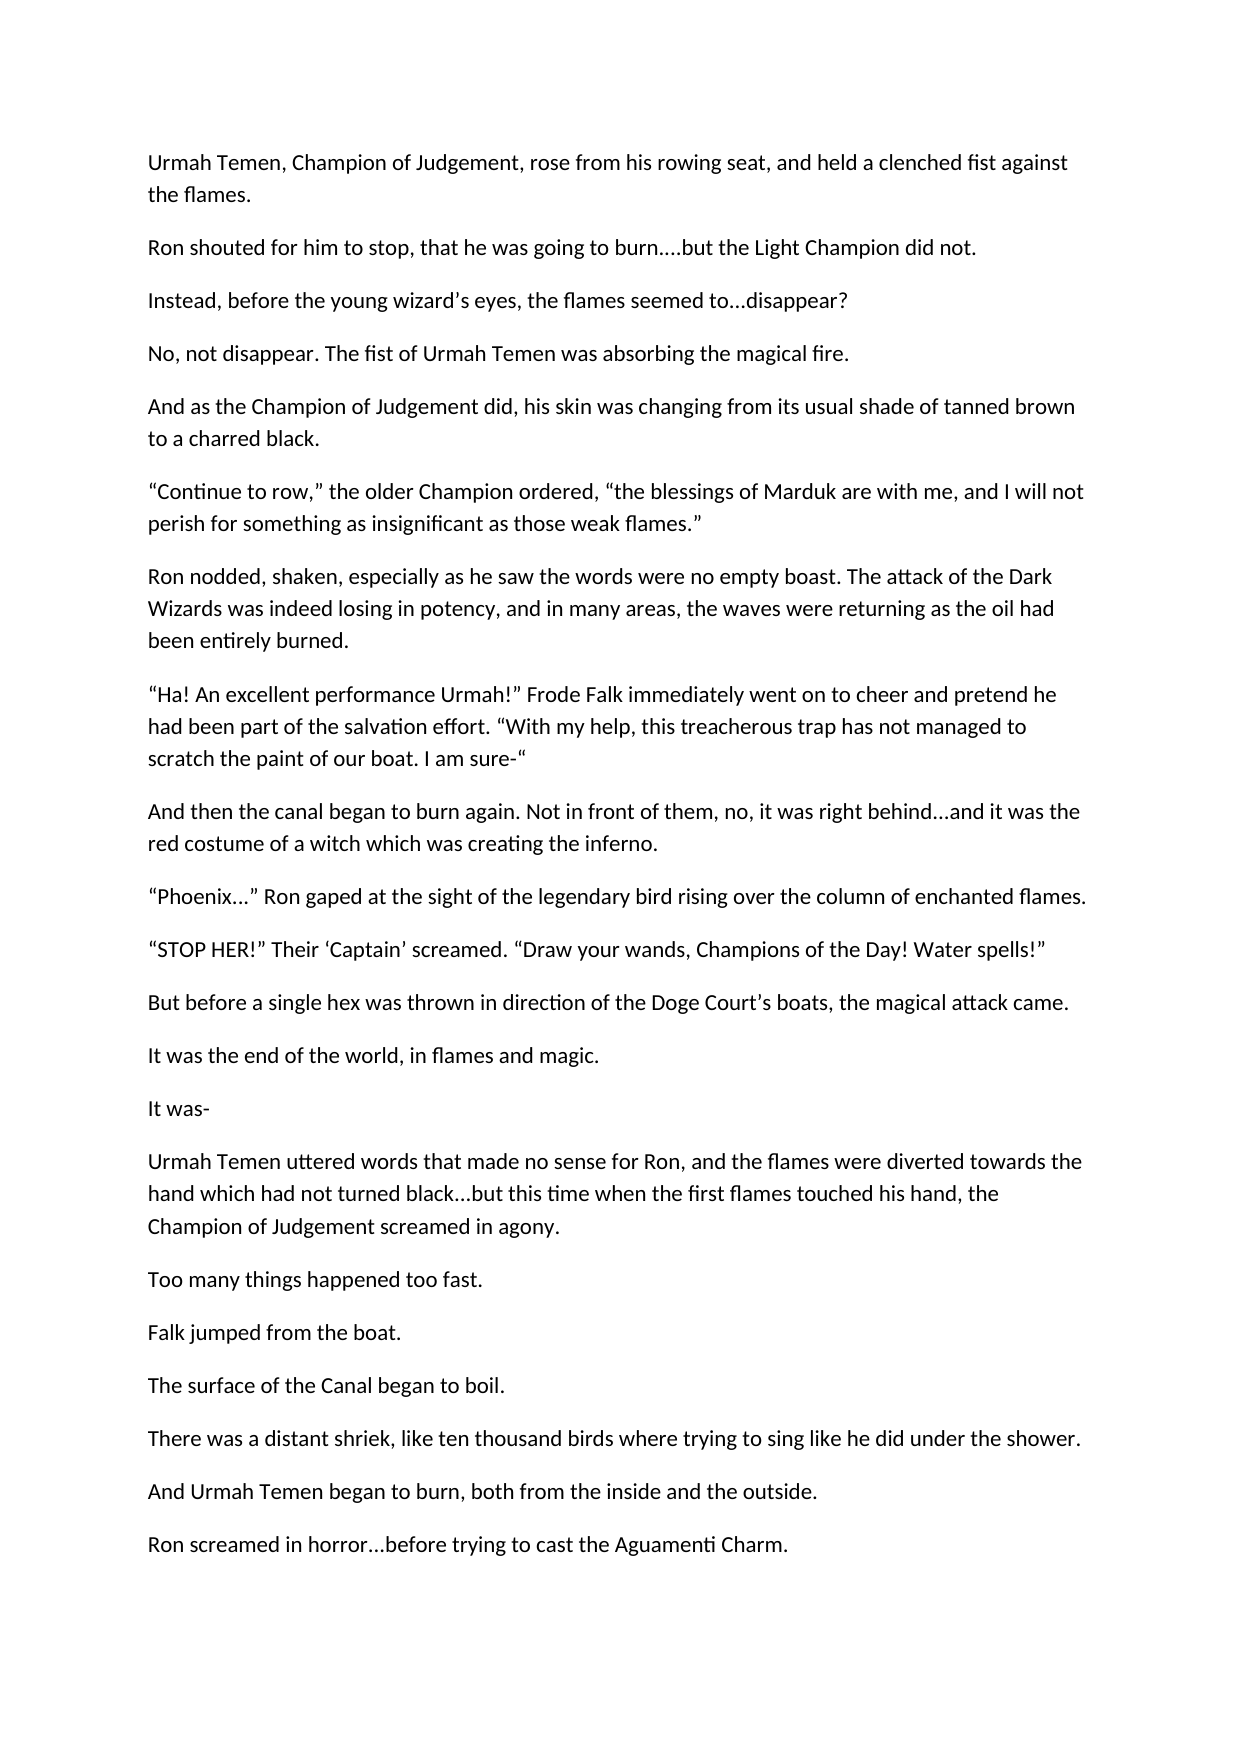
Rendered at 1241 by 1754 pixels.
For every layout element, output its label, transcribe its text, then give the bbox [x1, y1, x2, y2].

text The surface of the Canal began to boil. [148, 1371, 1093, 1399]
text No, not disappear. The fist of Urmah Temen was absorbing the magical fire. [148, 339, 1093, 367]
text Too many things happened too fast. [148, 1265, 1093, 1293]
text “Continue to row,” the older Champion ordered, “the blessings of Marduk are with me, and I will not perish for something as insignificant as those weak flames.” [148, 477, 1093, 537]
text “Phoenix...” Ron gaped at the sight of the legendary bird rising over the column of enchanted flames. [148, 882, 1093, 910]
text Ron screamed in horror...before trying to cast the Aguamenti Charm. [148, 1530, 1093, 1558]
text But before a single hex was thrown in direction of the Doge Court’s boats, the magical attack came. [148, 988, 1093, 1016]
text Urmah Temen uttered words that made no sense for Ron, and the flames were diverted towards the hand which had not turned black...but this time when the first flames touched his hand, the Champion of Judgement screamed in agony. [148, 1147, 1093, 1240]
text And as the Champion of Judgement did, his skin was changing from its usual shade of tanned brown to a charred black. [148, 392, 1093, 452]
text Urmah Temen, Champion of Judgement, rose from his rowing seat, and held a clenched fist against the flames. [148, 148, 1093, 208]
text Ron nodded, shaken, especially as he saw the words were no empty boast. The attack of the Dark Wizards was indeed losing in potency, and in many areas, the waves were returning as the oil had been entirely burned. [148, 562, 1093, 655]
text There was a distant shriek, like ten thousand birds where trying to sing like he did under the shower. [148, 1424, 1093, 1452]
text Falk jumped from the boat. [148, 1318, 1093, 1346]
text It was the end of the world, in flames and magic. [148, 1041, 1093, 1069]
text And Urmah Temen began to burn, both from the inside and the outside. [148, 1477, 1093, 1505]
text And then the canal began to burn again. Not in front of them, no, it was right behind...and it was the red costume of a witch which was creating the inferno. [148, 797, 1093, 857]
text Instead, before the young wizard’s eyes, the flames seemed to...disappear? [148, 286, 1093, 314]
text “STOP HER!” Their ‘Captain’ screamed. “Draw your wands, Champions of the Day! Water spells!” [148, 935, 1093, 963]
text Ron shouted for him to stop, that he was going to burn....but the Light Champion did not. [148, 233, 1093, 261]
text It was- [148, 1094, 1093, 1122]
text “Ha! An excellent performance Urmah!” Frode Falk immediately went on to cheer and pretend he had been part of the salvation effort. “With my help, this treacherous trap has not managed to scratch the paint of our boat. I am sure-“ [148, 680, 1093, 772]
